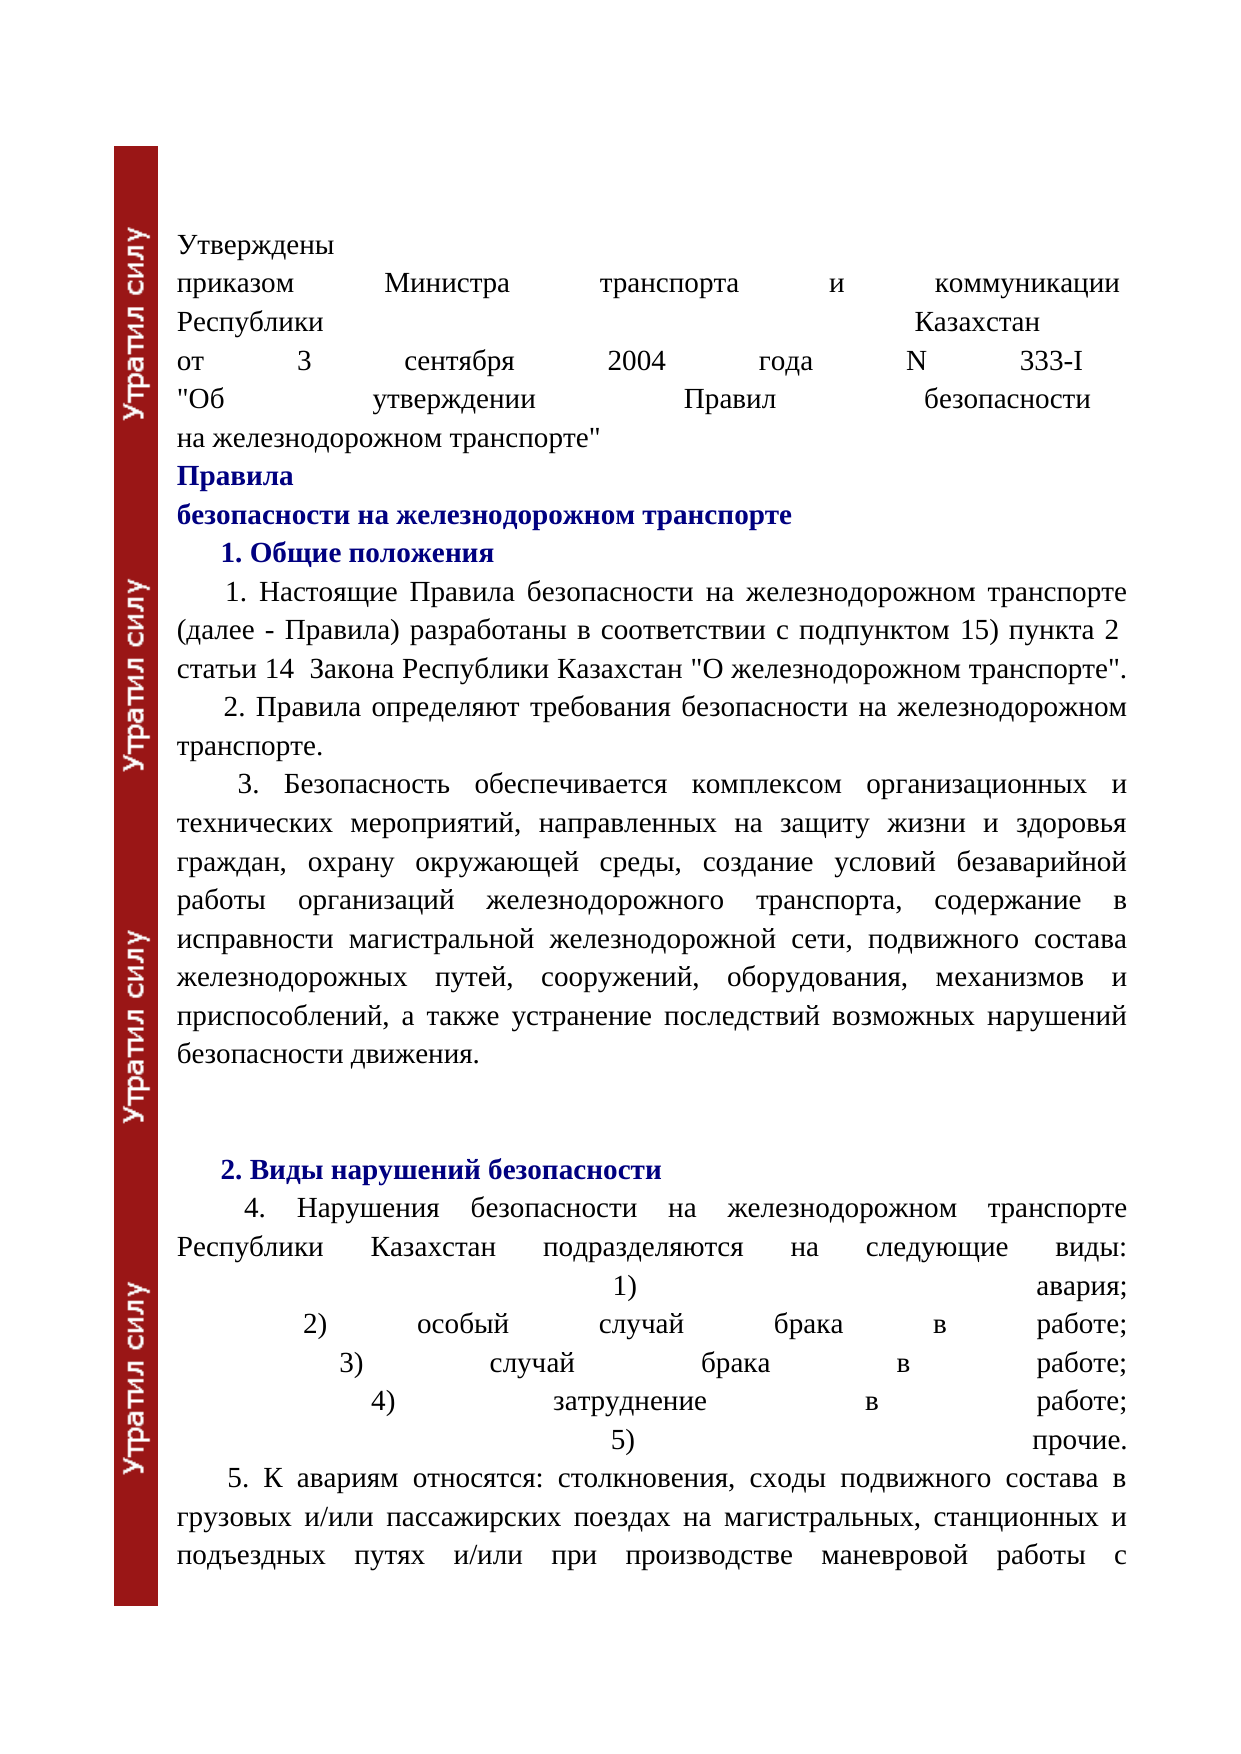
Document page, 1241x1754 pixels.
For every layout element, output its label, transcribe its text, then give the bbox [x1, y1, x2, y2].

picture [114, 453, 158, 458]
text Правила безопасности на железнодорожном транспорте [112, 458, 1128, 530]
picture [114, 569, 158, 574]
picture [114, 530, 158, 535]
picture [114, 1186, 158, 1191]
picture [114, 146, 158, 188]
text 1. Общие положения [112, 535, 1128, 569]
text 2. Виды нарушений безопасности [112, 1075, 1128, 1186]
picture [114, 1070, 158, 1075]
text 1. Настоящие Правила безопасности на железнодорожном транспорте (далее - Правила) разработаны в соответствии с подпунктом 15) пункта 2 статьи 14 Закона Республики Казахстан "О железнодорожном транспорте". 2. Правила определяют требования безопасности на железнодорожном транспорте. 3. Безопасность обеспечивается комплексом организационных и технических мероприятий, направленных на защиту жизни и здоровья граждан, охрану окружающей среды, создание условий безаварийной работы организаций железнодорожного транспорта, содержание в исправности магистральной железнодорожной сети, подвижного состава железнодорожных путей, сооружений, оборудования, механизмов и приспособлений, а также устранение последствий возможных нарушений безопасности движения. [112, 574, 1128, 1070]
text Утверждены приказом Министра транспорта и коммуникации Республики Казахстан от 3 сентября 2004 года N 333-I "Об утверждении Правил безопасности на железнодорожном транспорте" [112, 188, 1128, 453]
picture [114, 1571, 158, 1606]
